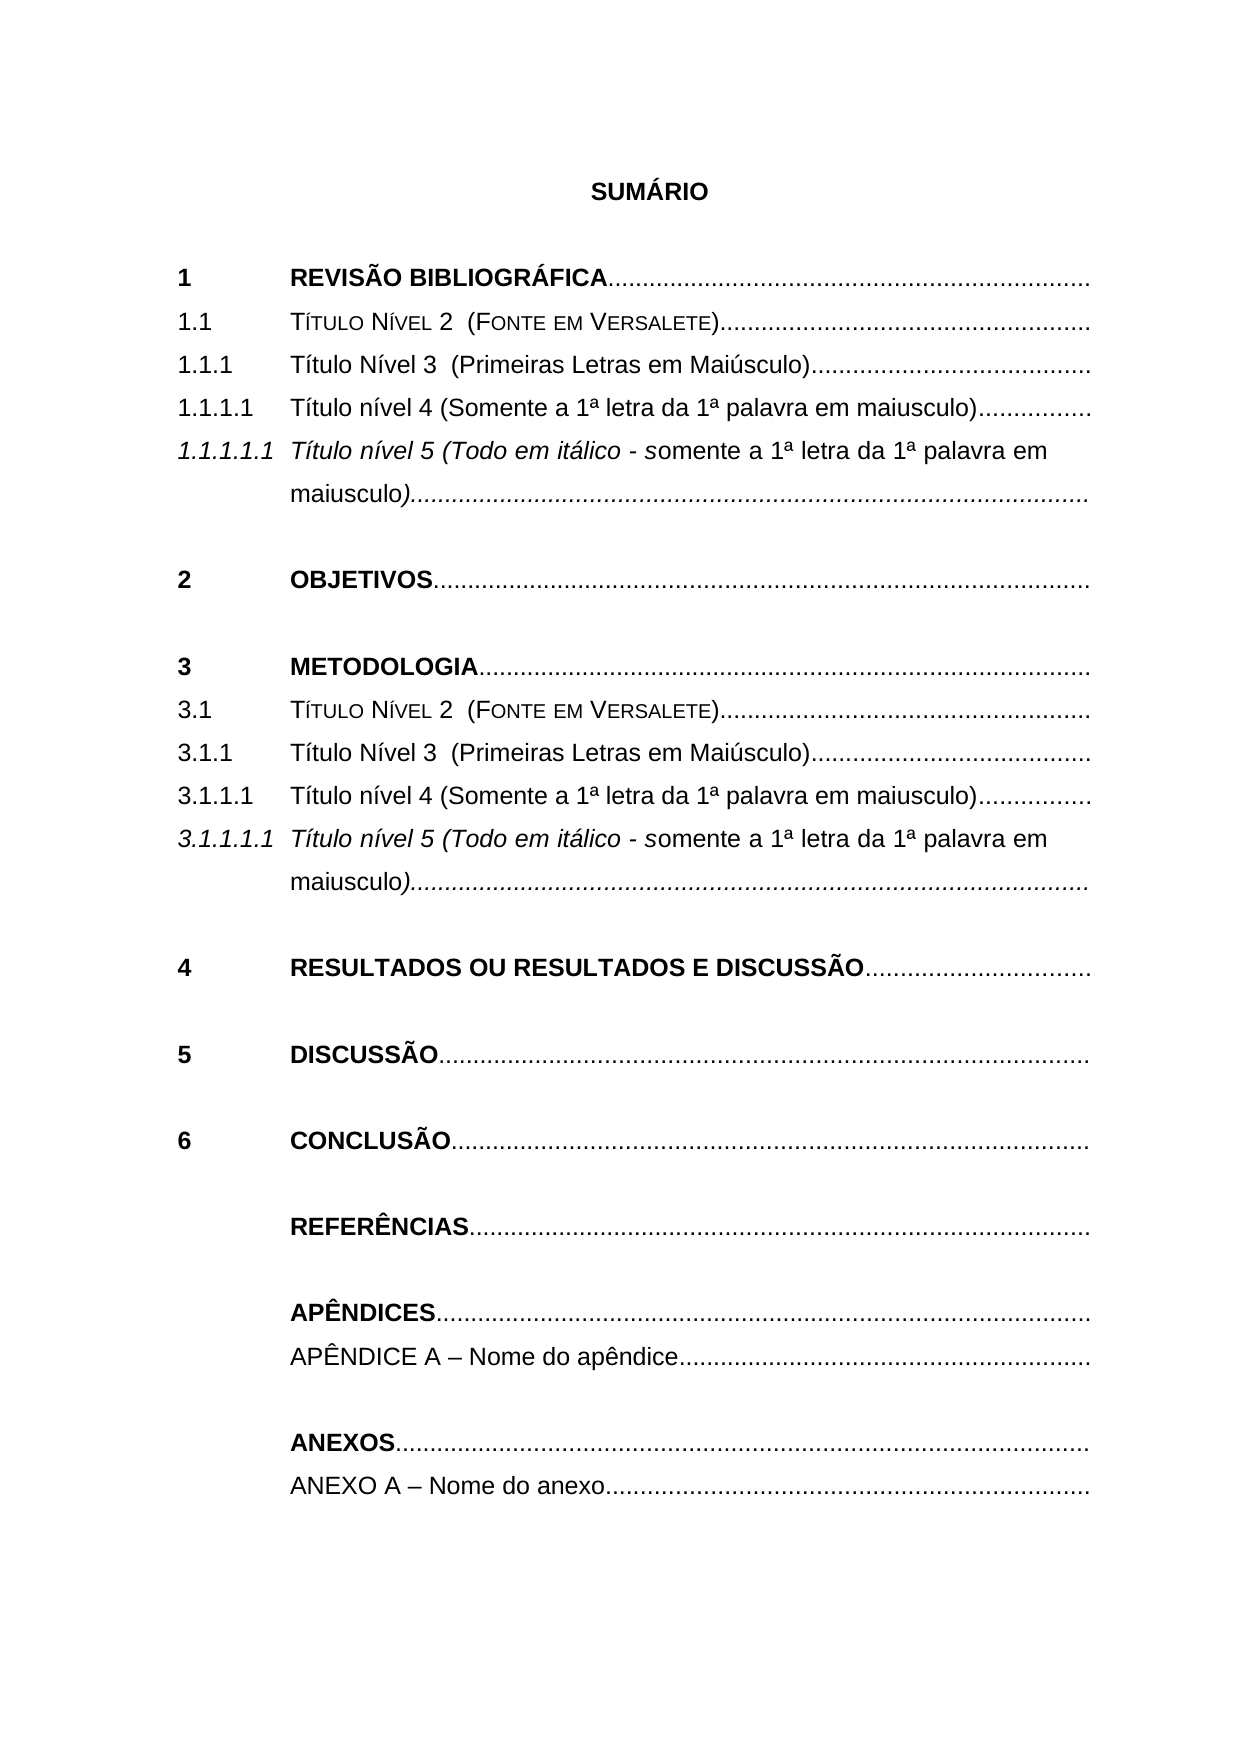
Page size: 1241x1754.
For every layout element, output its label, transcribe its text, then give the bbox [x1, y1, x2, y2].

subtitle sumário [177, 177, 1122, 206]
text APÊNDICE A – Nome do apêndice [290, 1342, 1122, 1370]
text 3.1.1.1 Título nível 4 (Somente a 1ª letra da 1ª palavra em maiusculo) [177, 781, 1122, 810]
text 2 OBJETIVOS [177, 565, 1122, 594]
text 3.1 Título Nível 2 (Fonte em Versalete) [177, 695, 1122, 723]
text 1.1.1.1.1 Título nível 5 (Todo em itálico - somente a 1ª letra da 1ª palavra em maiusculo) [177, 436, 1048, 508]
text 3 METODOLOGIA [177, 652, 1122, 680]
text REFERÊNCIAS [290, 1212, 1122, 1241]
text 4 RESULTADOS OU RESULTADOS E DISCUSSÃO [177, 953, 1122, 982]
text 1.1.1 Título Nível 3 (Primeiras Letras em Maiúsculo) [177, 350, 1122, 378]
text 3.1.1 Título Nível 3 (Primeiras Letras em Maiúsculo) [177, 738, 1122, 767]
text APÊNDICES.................................................. [290, 1298, 1122, 1327]
text 1.1 Título Nível 2 (Fonte em Versalete) [177, 307, 1122, 335]
text 5 DISCUSSÃO [177, 1040, 1122, 1068]
text 3.1.1.1.1 Título nível 5 (Todo em itálico - somente a 1ª letra da 1ª palavra em maiusculo) [177, 824, 1048, 896]
text ANEXOS [290, 1428, 1122, 1457]
text 6 CONCLUSÃO [177, 1126, 1122, 1155]
text 1.1.1.1 Título nível 4 (Somente a 1ª letra da 1ª palavra em maiusculo) [177, 393, 1122, 422]
text 1 REVISÃO BIBLIOGRÁFICA [177, 263, 1122, 292]
text ANEXO A – Nome do anexo [290, 1471, 1122, 1500]
